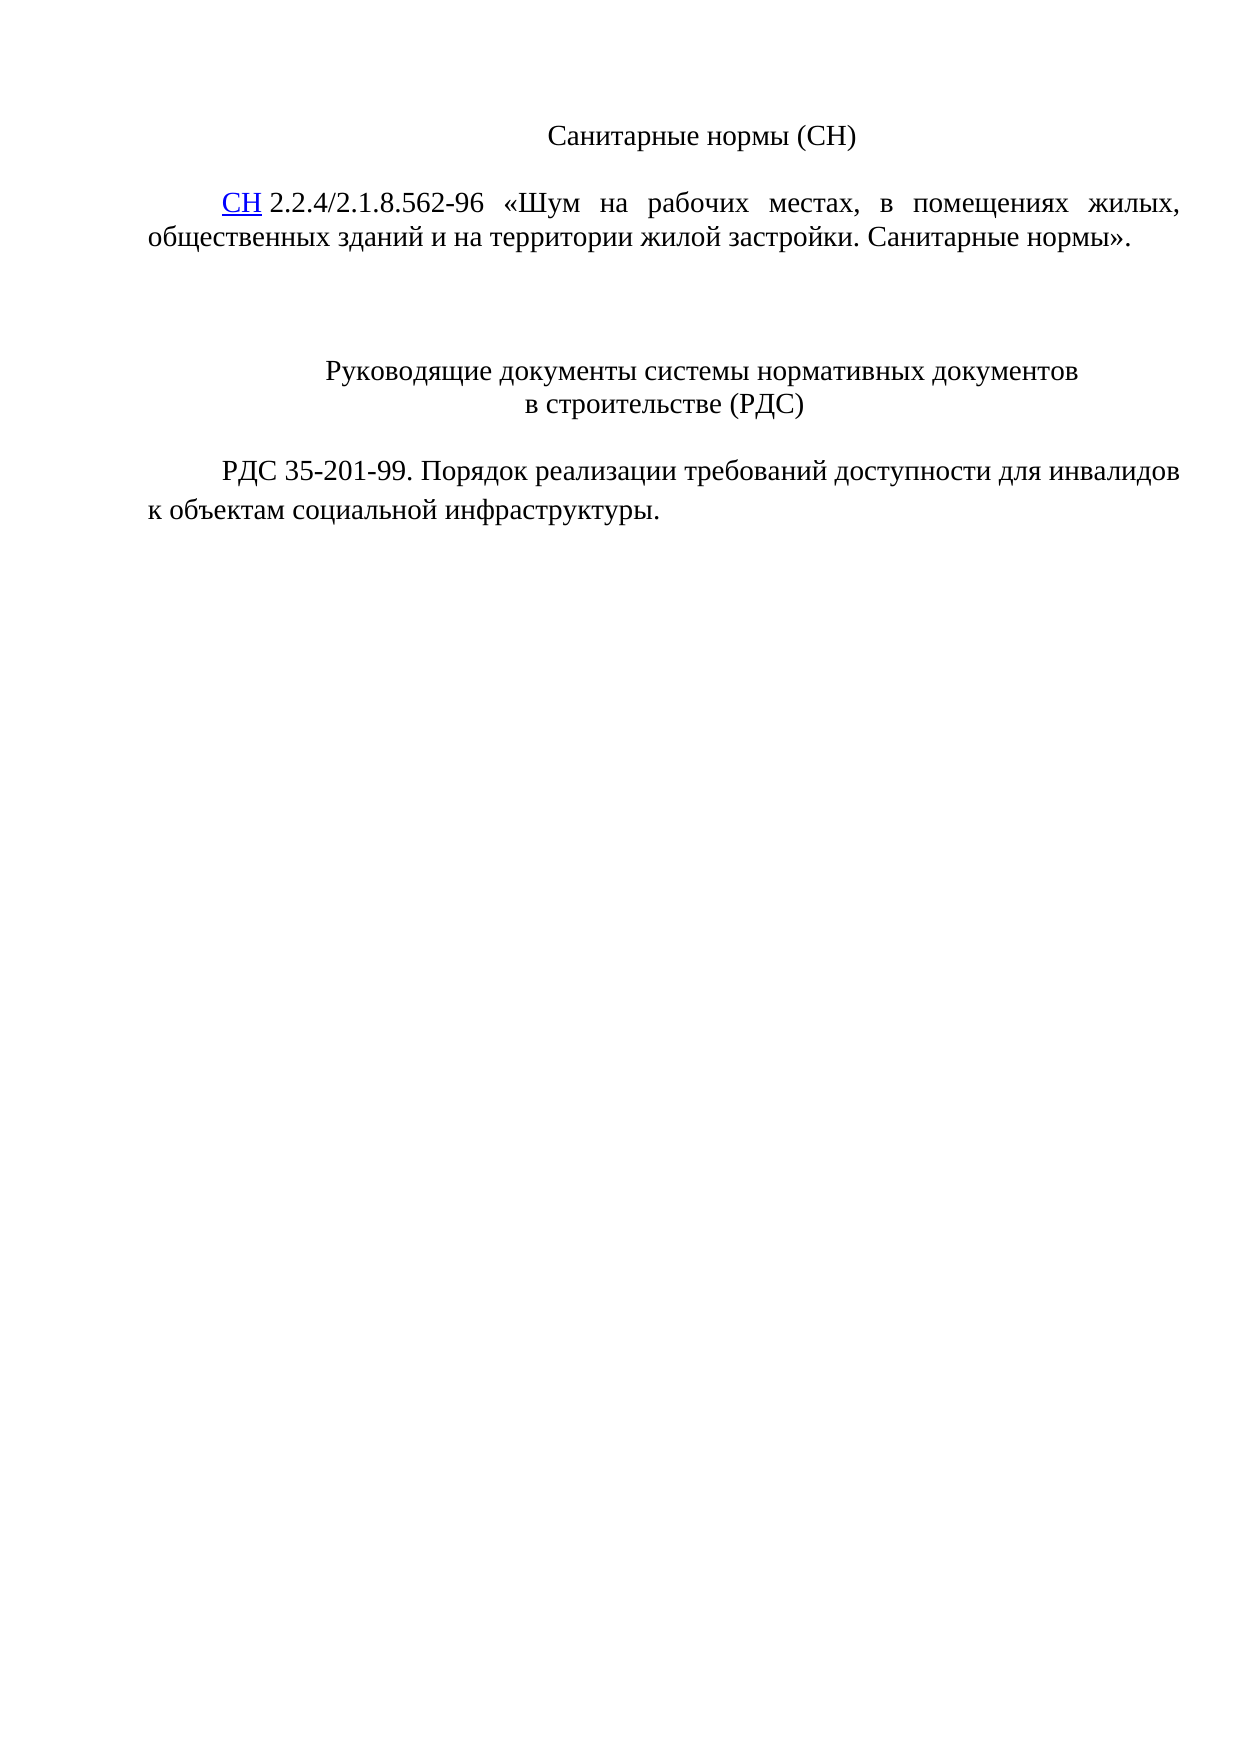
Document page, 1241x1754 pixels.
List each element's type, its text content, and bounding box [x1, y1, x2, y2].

text Руководящие документы системы нормативных документов в строительстве (РДС) [148, 353, 1181, 420]
text СН 2.2.4/2.1.8.562-96 «Шум на рабочих местах, в помещениях жилых, общественных зданий и на территории жилой застройки. Санитарные нормы». [148, 185, 1181, 252]
text Санитарные нормы (СН) [148, 118, 1181, 152]
text РДС 35-201-99. Порядок реализации требований доступности для инвалидов к объектам социальной инфраструктуры. [148, 453, 1181, 526]
